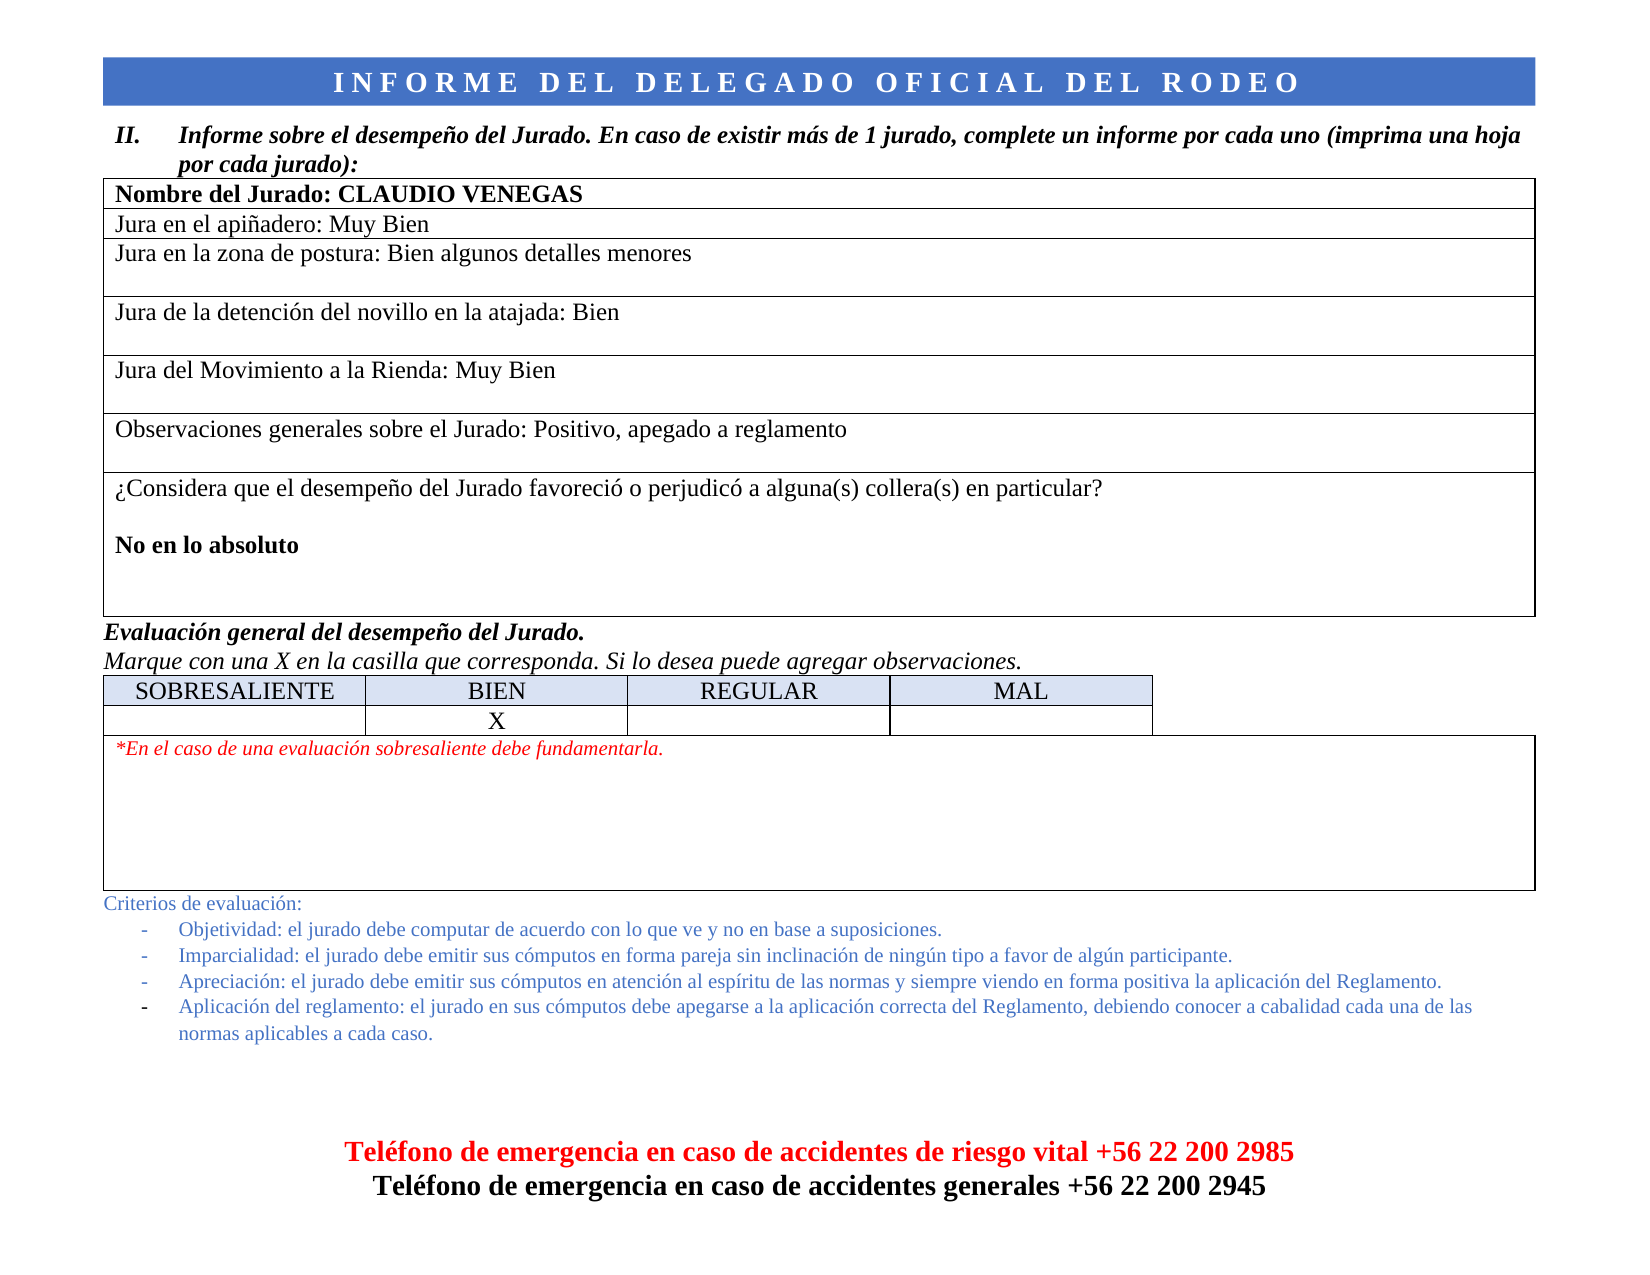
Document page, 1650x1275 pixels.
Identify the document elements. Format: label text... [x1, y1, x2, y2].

table_cell *En el caso de una evaluación sobresaliente debe fundamentarla. [104, 736, 1534, 890]
table_cell [104, 706, 365, 734]
table_header BIEN [366, 676, 627, 705]
table_header REGULAR [628, 676, 889, 705]
table_cell Observaciones generales sobre el Jurado: Positivo, apegado a reglamento [104, 414, 1534, 472]
text Criterios de evaluación: [103, 891, 1536, 915]
list Apreciación: el jurado debe emitir sus cómputos en atención al espíritu de las normas y siempre viendo en forma positiva la aplicación del Reglamento. [141, 968, 1536, 993]
table_cell X [366, 706, 627, 734]
table_cell Jura del Movimiento a la Rienda: Muy Bien [104, 356, 1534, 413]
table_header SOBRESALIENTE [104, 676, 365, 705]
table_header MAL [891, 676, 1152, 705]
list Informe sobre el desempeño del Jurado. En caso de existir más de 1 jurado, complete un informe por cada uno (imprima una hoja por cada jurado): [141, 120, 1536, 178]
table_cell Jura en la zona de postura: Bien algunos detalles menores [104, 239, 1534, 296]
table_cell [891, 706, 1152, 734]
text Marque con una X en la casilla que corresponda. Si lo desea puede agregar observaciones. [103, 646, 1536, 675]
text Evaluación general del desempeño del Jurado. [103, 617, 1536, 646]
list Aplicación del reglamento: el jurado en sus cómputos debe apegarse a la aplicación correcta del Reglamento, debiendo conocer a cabalidad cada una de las normas aplicables a cada caso. [141, 994, 1536, 1044]
list Imparcialidad: el jurado debe emitir sus cómputos en forma pareja sin inclinación de ningún tipo a favor de algún participante. [141, 943, 1536, 967]
table_cell ¿Considera que el desempeño del Jurado favoreció o perjudicó a alguna(s) collera(s) en particular? No en lo absoluto [104, 473, 1534, 616]
list Objetividad: el jurado debe computar de acuerdo con lo que ve y no en base a suposiciones. [141, 917, 1536, 941]
table_cell Jura de la detención del novillo en la atajada: Bien [104, 297, 1534, 354]
table_cell Jura en el apiñadero: Muy Bien [104, 209, 1534, 237]
table_header Nombre del Jurado: CLAUDIO VENEGAS [104, 179, 1534, 208]
table_cell [628, 706, 889, 734]
